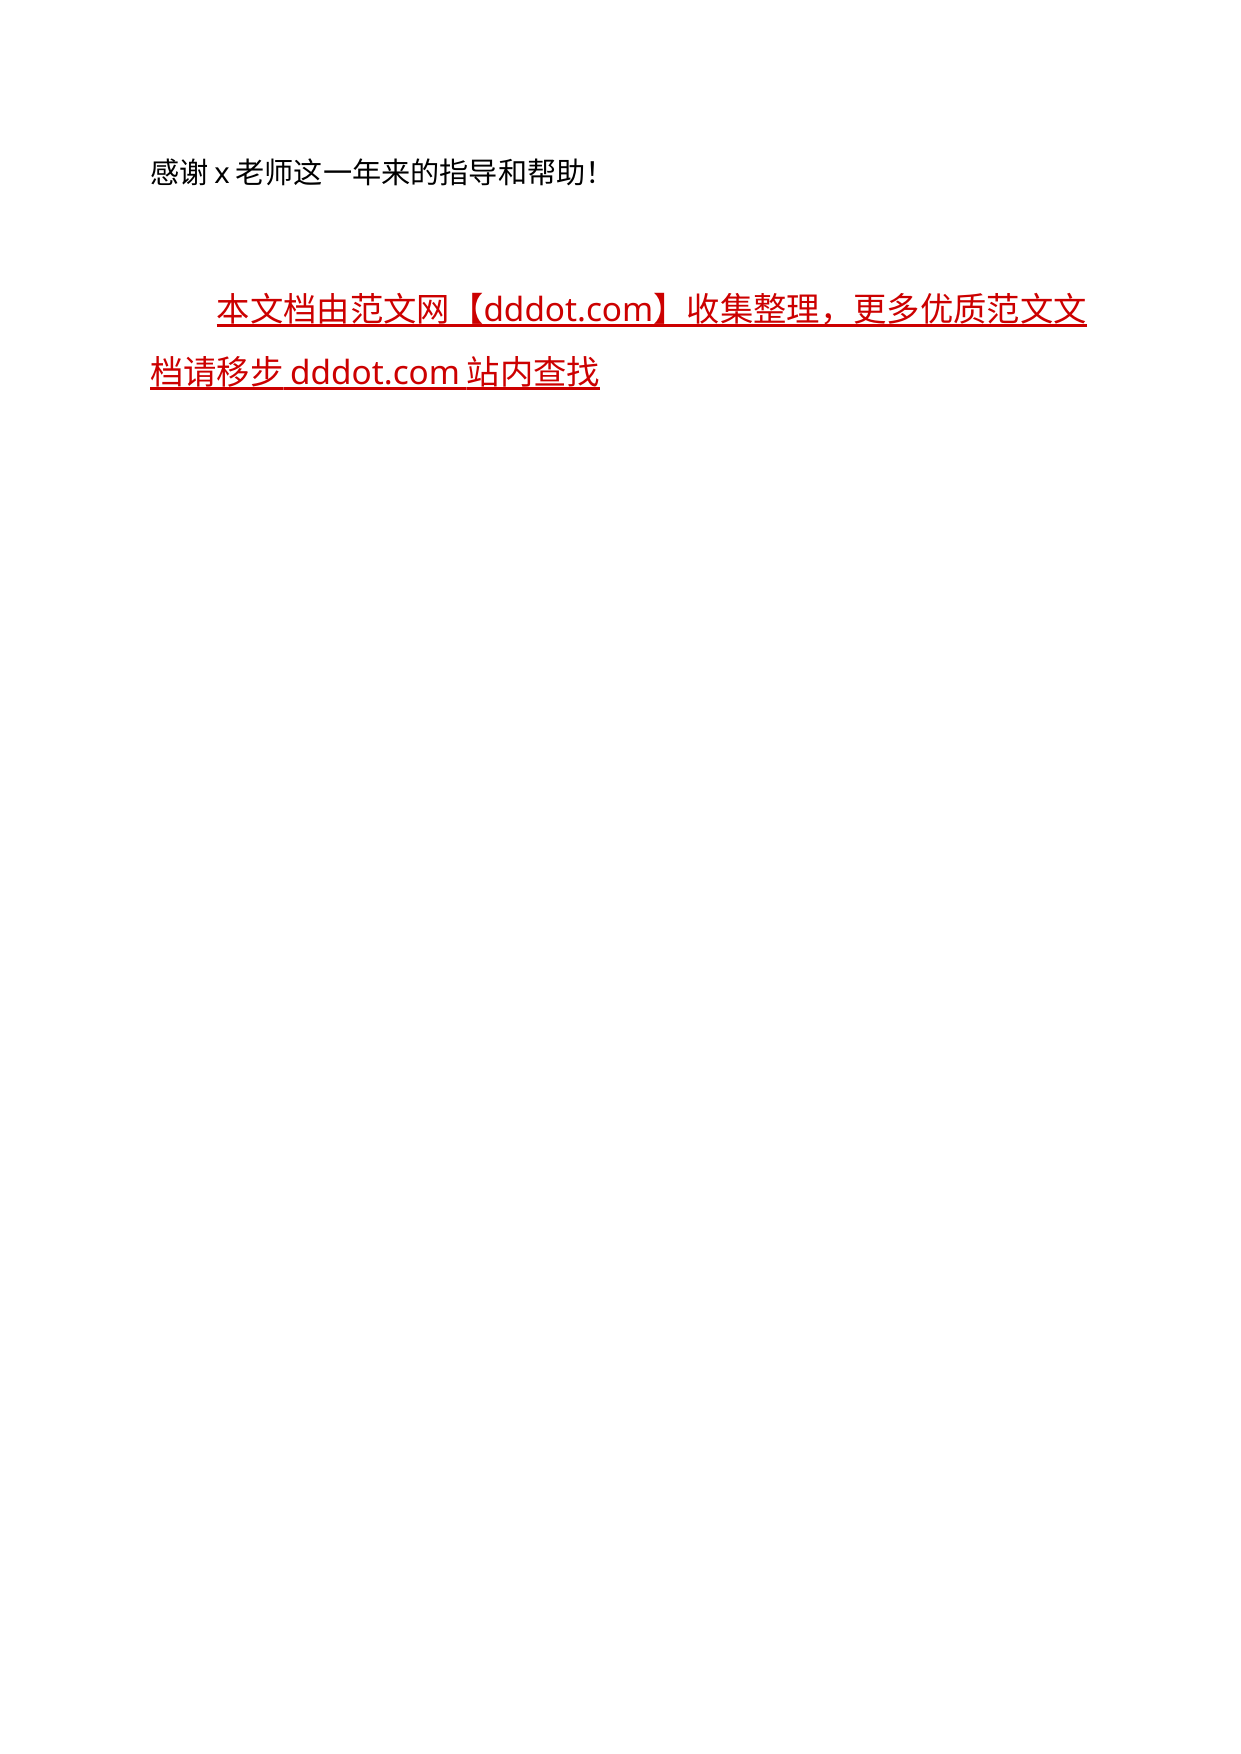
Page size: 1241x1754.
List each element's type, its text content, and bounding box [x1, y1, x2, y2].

text 本文档由范文网【dddot.com】收集整理，更多优质范文文档请移步dddot.com站内查找 [150, 283, 1090, 394]
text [150, 150, 1090, 192]
